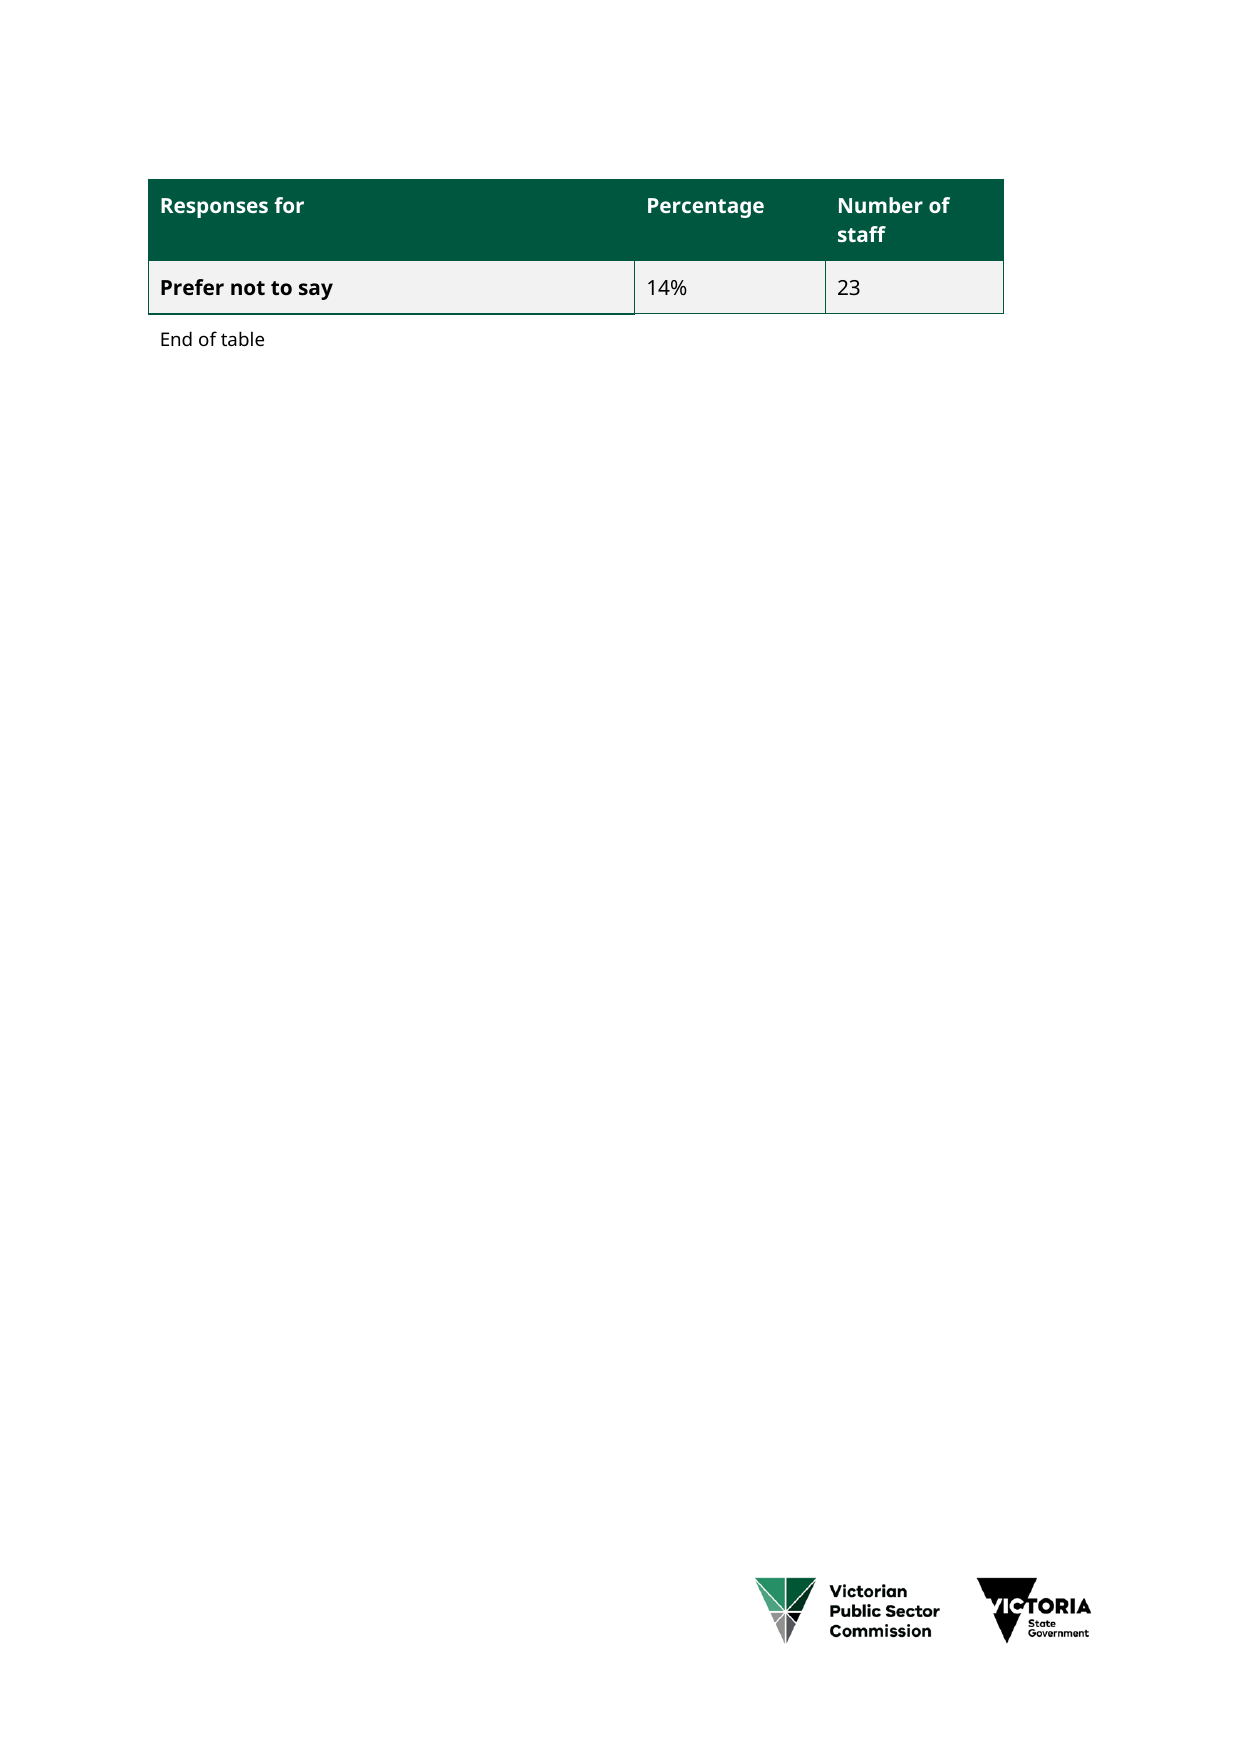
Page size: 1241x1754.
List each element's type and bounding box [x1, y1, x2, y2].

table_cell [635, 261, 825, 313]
picture [754, 1577, 1093, 1645]
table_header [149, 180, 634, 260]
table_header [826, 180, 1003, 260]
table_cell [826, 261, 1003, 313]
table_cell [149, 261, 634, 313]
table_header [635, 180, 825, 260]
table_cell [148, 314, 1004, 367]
